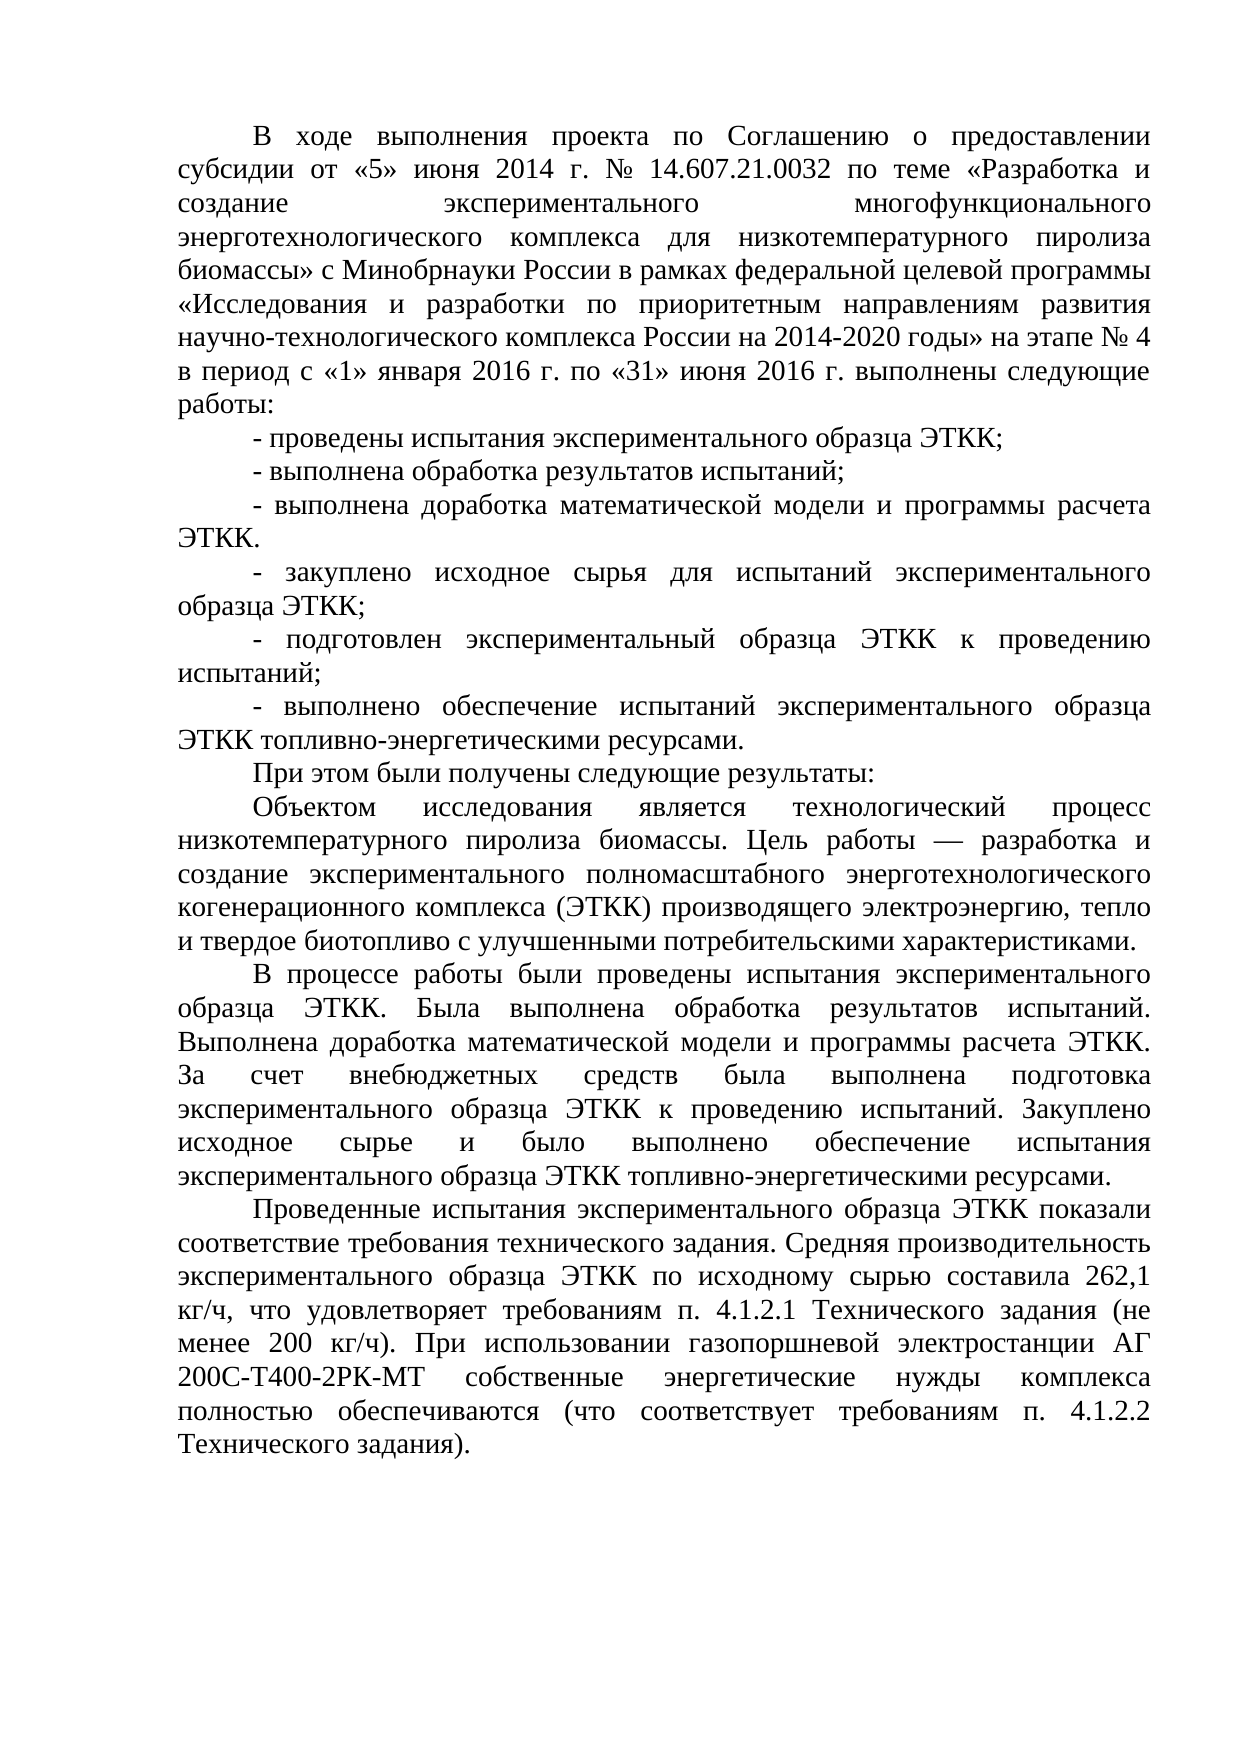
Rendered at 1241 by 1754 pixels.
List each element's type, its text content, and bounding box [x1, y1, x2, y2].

text - подготовлен экспериментальный образца ЭТКК к проведению испытаний; [177, 621, 1152, 688]
text При этом были получены следующие результаты: [177, 755, 1152, 789]
text Проведенные испытания экспериментального образца ЭТКК показали соответствие требования технического задания. Средняя производительность экспериментального образца ЭТКК по исходному сырью составила 262,1 кг/ч, что удовлетворяет требованиям п. 4.1.2.1 Технического задания (не менее 200 кг/ч). При использовании газопоршневой электростанции АГ 200С-Т400-2РК-МТ собственные энергетические нужды комплекса полностью обеспечиваются (что соответствует требованиям п. 4.1.2.2 Технического задания). [177, 1191, 1152, 1460]
text - закуплено исходное сырья для испытаний экспериментального образца ЭТКК; [177, 554, 1152, 621]
text - выполнена обработка результатов испытаний; [177, 453, 1152, 487]
text - проведены испытания экспериментального образца ЭТКК; [177, 420, 1152, 453]
text - выполнено обеспечение испытаний экспериментального образца ЭТКК топливно-энергетическими ресурсами. [177, 688, 1152, 755]
text В ходе выполнения проекта по Соглашению о предоставлении субсидии от «5» июня 2014 г. № 14.607.21.0032 по теме «Разработка и создание экспериментального многофункционального энерготехнологического комплекса для низкотемпературного пиролиза биомассы» с Минобрнауки России в рамках федеральной целевой программы «Исследования и разработки по приоритетным направлениям развития научно-технологического комплекса России на 2014-2020 годы» на этапе № 4 в период с «1» января 2016 г. по «31» июня 2016 г. выполнены следующие работы: [177, 118, 1152, 420]
text - выполнена доработка математической модели и программы расчета ЭТКК. [177, 487, 1152, 554]
text Объектом исследования является технологический процесс низкотемпературного пиролиза биомассы. Цель работы — разработка и создание экспериментального полномасштабного энерготехнологического когенерационного комплекса (ЭТКК) производящего электроэнергию, тепло и твердое биотопливо с улучшенными потребительскими характеристиками. [177, 789, 1152, 957]
text В процессе работы были проведены испытания экспериментального образца ЭТКК. Была выполнена обработка результатов испытаний. Выполнена доработка математической модели и программы расчета ЭТКК. За счет внебюджетных средств была выполнена подготовка экспериментального образца ЭТКК к проведению испытаний. Закуплено исходное сырье и было выполнено обеспечение испытания экспериментального образца ЭТКК топливно-энергетическими ресурсами. [177, 957, 1152, 1191]
